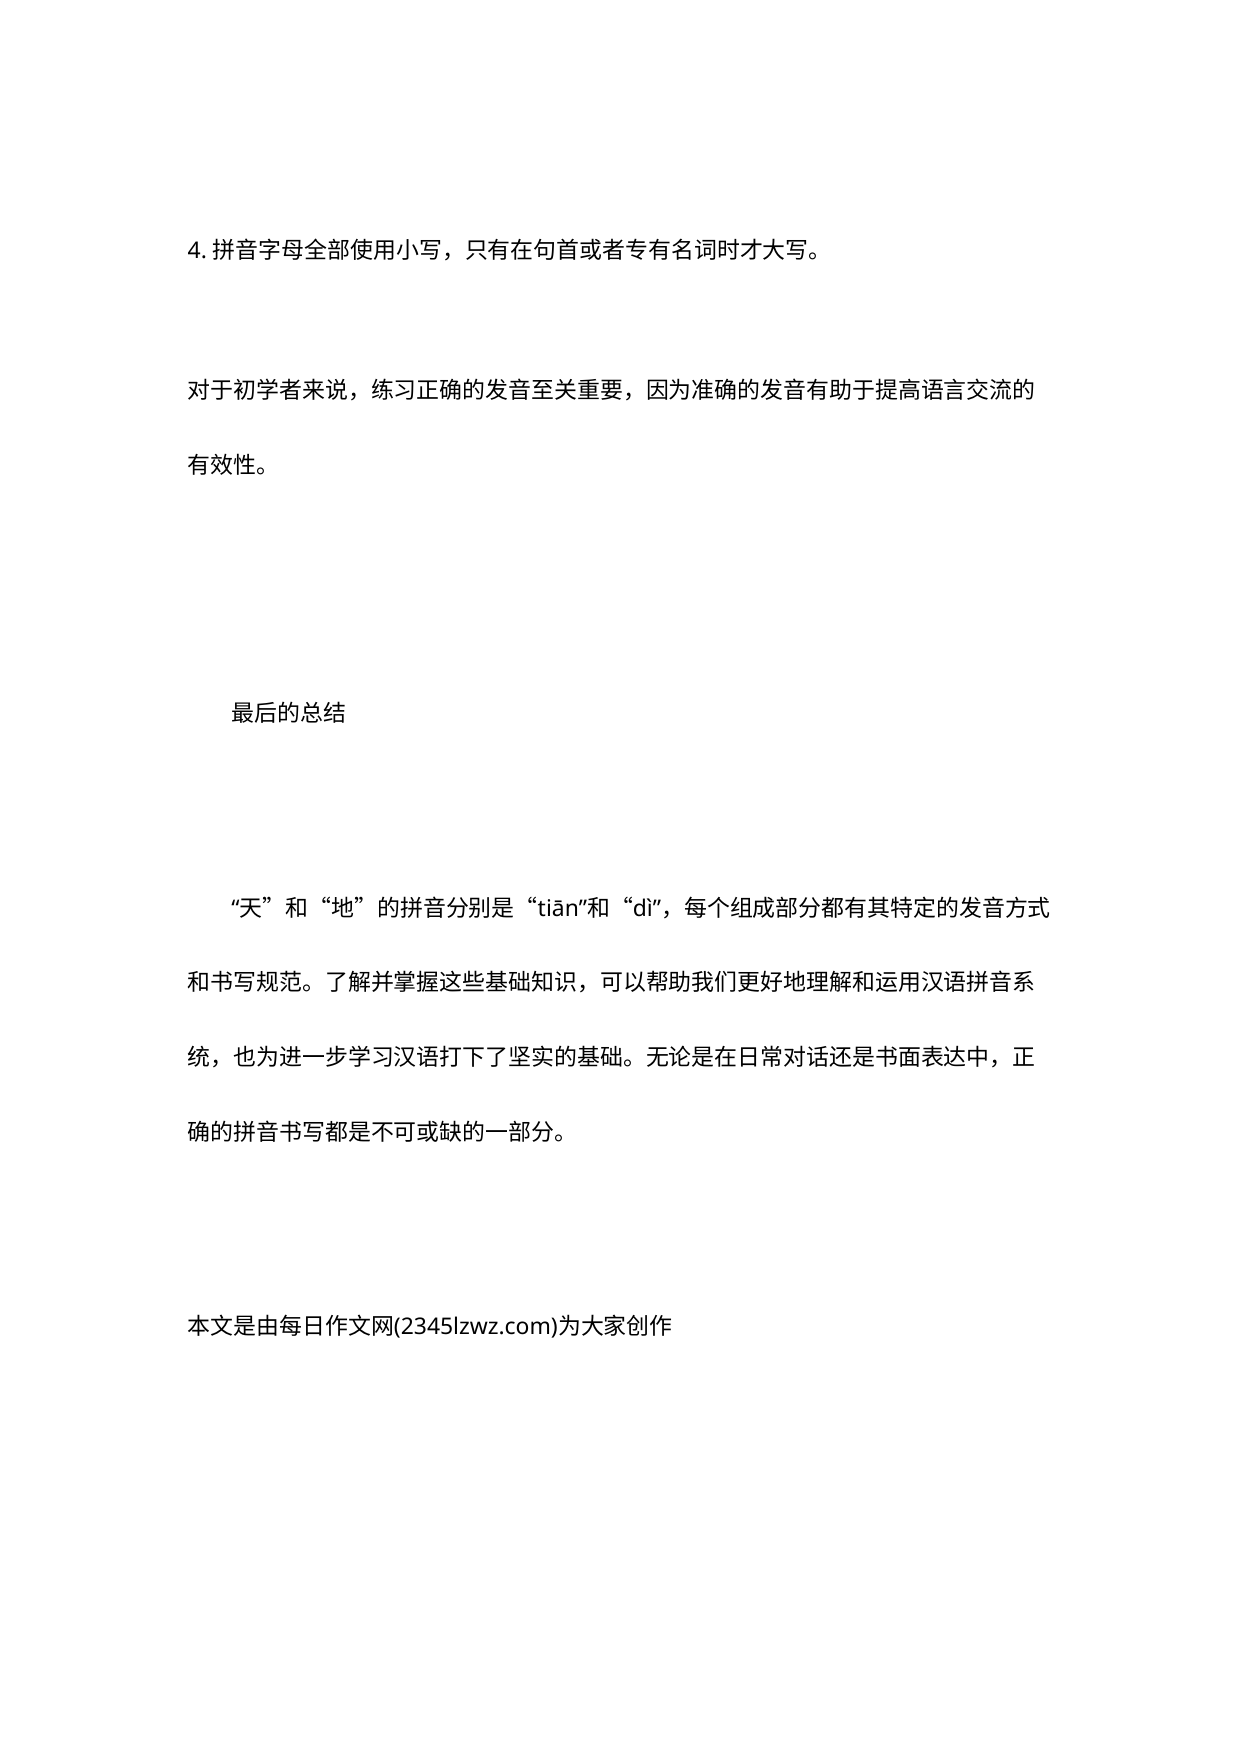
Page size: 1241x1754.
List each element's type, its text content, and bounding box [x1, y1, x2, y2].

text 本文是由每日作文网(2345lzwz.com)为大家创作 [187, 1292, 1053, 1357]
text “天”和“地”的拼音分别是“tiān”和“dì”，每个组成部分都有其特定的发音方式和书写规范。了解并掌握这些基础知识，可以帮助我们更好地理解和运用汉语拼音系统，也为进一步学习汉语打下了坚实的基础。无论是在日常对话还是书面表达中，正确的拼音书写都是不可或缺的一部分。 [187, 873, 1053, 1163]
text 4. 拼音字母全部使用小写，只有在句首或者专有名词时才大写。 [187, 216, 1053, 281]
text 对于初学者来说，练习正确的发音至关重要，因为准确的发音有助于提高语言交流的有效性。 [187, 356, 1053, 496]
text 最后的总结 [187, 679, 1053, 744]
